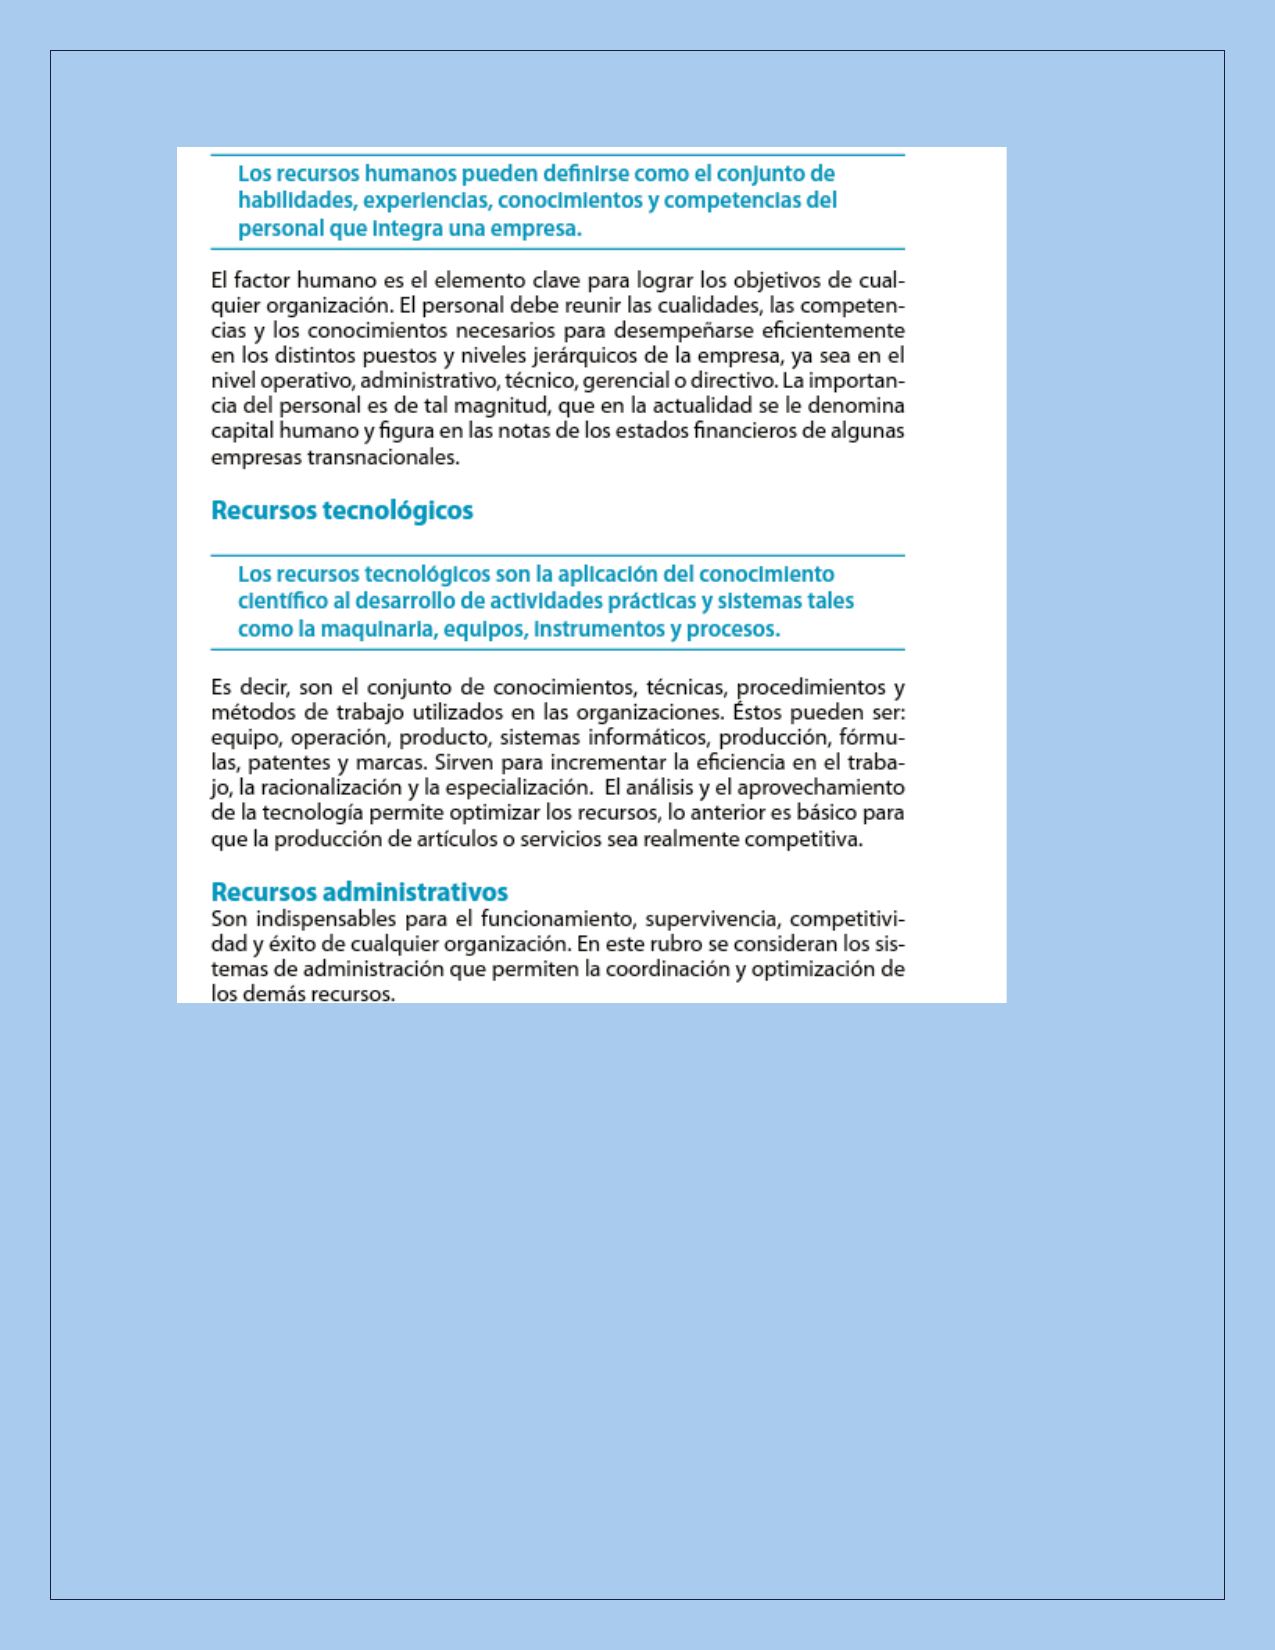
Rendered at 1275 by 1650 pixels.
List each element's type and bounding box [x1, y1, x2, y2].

picture [177, 147, 1007, 1003]
